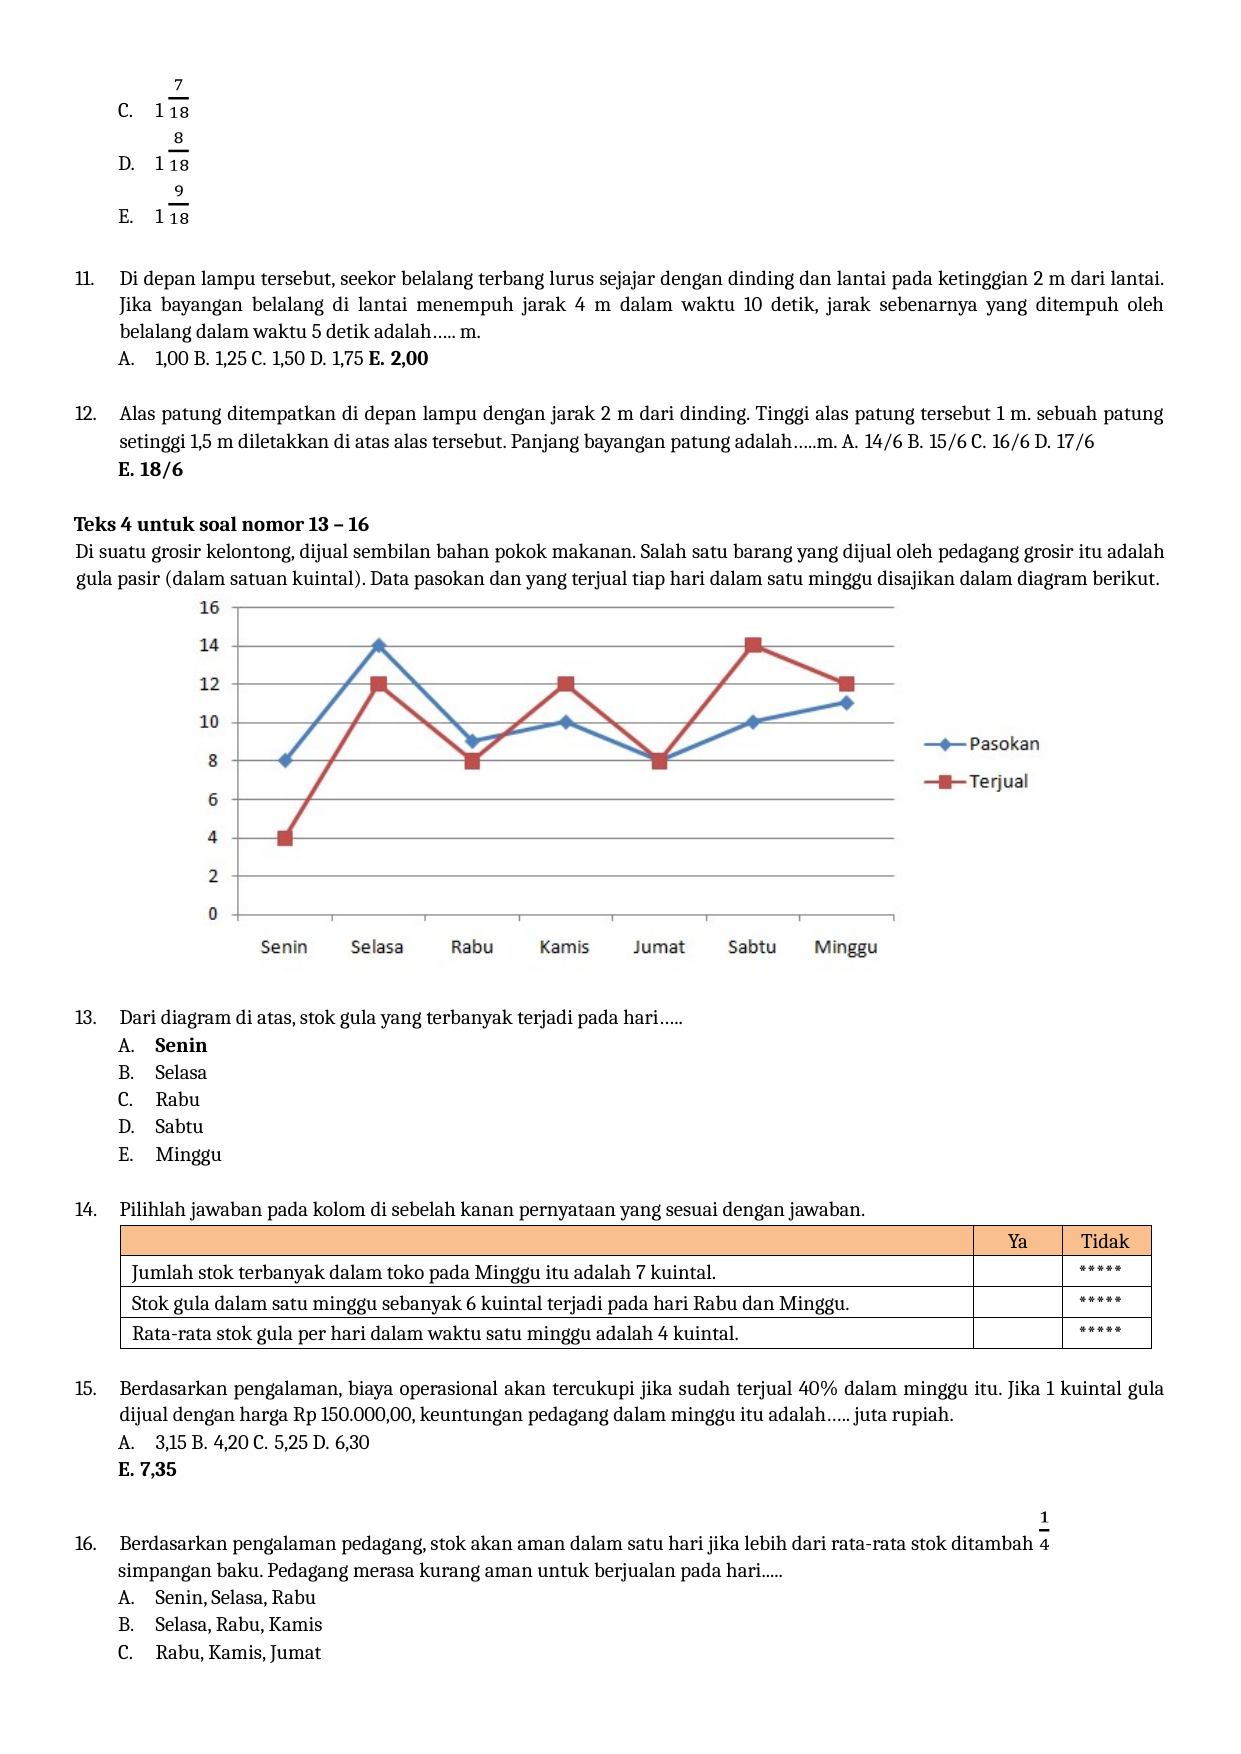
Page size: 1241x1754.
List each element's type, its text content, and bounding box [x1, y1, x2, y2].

list Dari diagram di atas, stok gula yang terbanyak terjadi pada hari….. [75, 1006, 1166, 1030]
list Selasa, Rabu, Kamis [118, 1613, 1166, 1637]
list Berdasarkan pengalaman, biaya operasional akan tercukupi jika sudah terjual 40% dalam minggu itu. Jika 1 kuintal gula dijual dengan harga Rp 150.000,00, keuntungan pedagang dalam minggu itu adalah….. juta rupiah. [75, 1376, 1166, 1427]
subtitle Teks 4 untuk soal nomor 13 – 16 [73, 513, 1166, 537]
list Sabtu [118, 1115, 1166, 1139]
list Alas patung ditempatkan di depan lampu dengan jarak 2 m dari dinding. Tinggi alas patung tersebut 1 m. sebuah patung setinggi 1,5 m diletakkan di atas alas tersebut. Panjang bayangan patung adalah…..m. A. 14/6 B. 15/6 C. 16/6 D. 17/6 [75, 402, 1166, 454]
table_cell ***** [1063, 1256, 1151, 1286]
list Rabu, Kamis, Jumat [118, 1640, 1166, 1664]
list Pilihlah jawaban pada kolom di sebelah kanan pernyataan yang sesuai dengan jawaban. [75, 1197, 1166, 1221]
list Minggu [118, 1142, 1166, 1166]
table_cell [974, 1287, 1062, 1317]
picture [167, 131, 189, 171]
picture [1038, 1511, 1050, 1550]
list 1 [118, 131, 1166, 176]
table_header Tidak [1063, 1226, 1151, 1255]
list Senin [118, 1033, 1166, 1057]
table_cell ***** [1063, 1318, 1151, 1348]
list 1 [118, 184, 1166, 228]
table_cell [974, 1256, 1062, 1286]
table_cell Stok gula dalam satu minggu sebanyak 6 kuintal terjadi pada hari Rabu dan Minggu. [121, 1287, 973, 1317]
text E. 18/6 [118, 458, 1166, 482]
table_cell ***** [1063, 1287, 1151, 1317]
table_header [121, 1226, 973, 1255]
text E. 7,35 [118, 1458, 1166, 1482]
table_cell Jumlah stok terbanyak dalam toko pada Minggu itu adalah 7 kuintal. [121, 1256, 973, 1286]
list Senin, Selasa, Rabu [118, 1586, 1166, 1610]
table_cell [974, 1318, 1062, 1348]
list Berdasarkan pengalaman pedagang, stok akan aman dalam satu hari jika lebih dari rata-rata stok ditambah [75, 1511, 1166, 1555]
picture [193, 593, 1064, 977]
picture [167, 184, 189, 224]
table_header Ya [974, 1226, 1062, 1255]
picture [167, 78, 189, 118]
list Rabu [118, 1088, 1166, 1112]
list 1,00 B. 1,25 C. 1,50 D. 1,75 E. 2,00 [118, 347, 1166, 371]
table_cell Rata-rata stok gula per hari dalam waktu satu minggu adalah 4 kuintal. [121, 1318, 973, 1348]
text simpangan baku. Pedagang merasa kurang aman untuk berjualan pada hari..... [118, 1558, 1166, 1582]
list 3,15 B. 4,20 C. 5,25 D. 6,30 [118, 1430, 1166, 1454]
text Di suatu grosir kelontong, dijual sembilan bahan pokok makanan. Salah satu barang yang dijual oleh pedagang grosir itu adalah gula pasir (dalam satuan kuintal). Data pasokan dan yang terjual tiap hari dalam satu minggu disajikan dalam diagram berikut. [75, 540, 1166, 591]
list Di depan lampu tersebut, seekor belalang terbang lurus sejajar dengan dinding dan lantai pada ketinggian 2 m dari lantai. Jika bayangan belalang di lantai menempuh jarak 4 m dalam waktu 10 detik, jarak sebenarnya yang ditempuh oleh belalang dalam waktu 5 detik adalah….. m. [75, 266, 1166, 344]
list 1 [118, 79, 1166, 123]
list Selasa [118, 1061, 1166, 1084]
